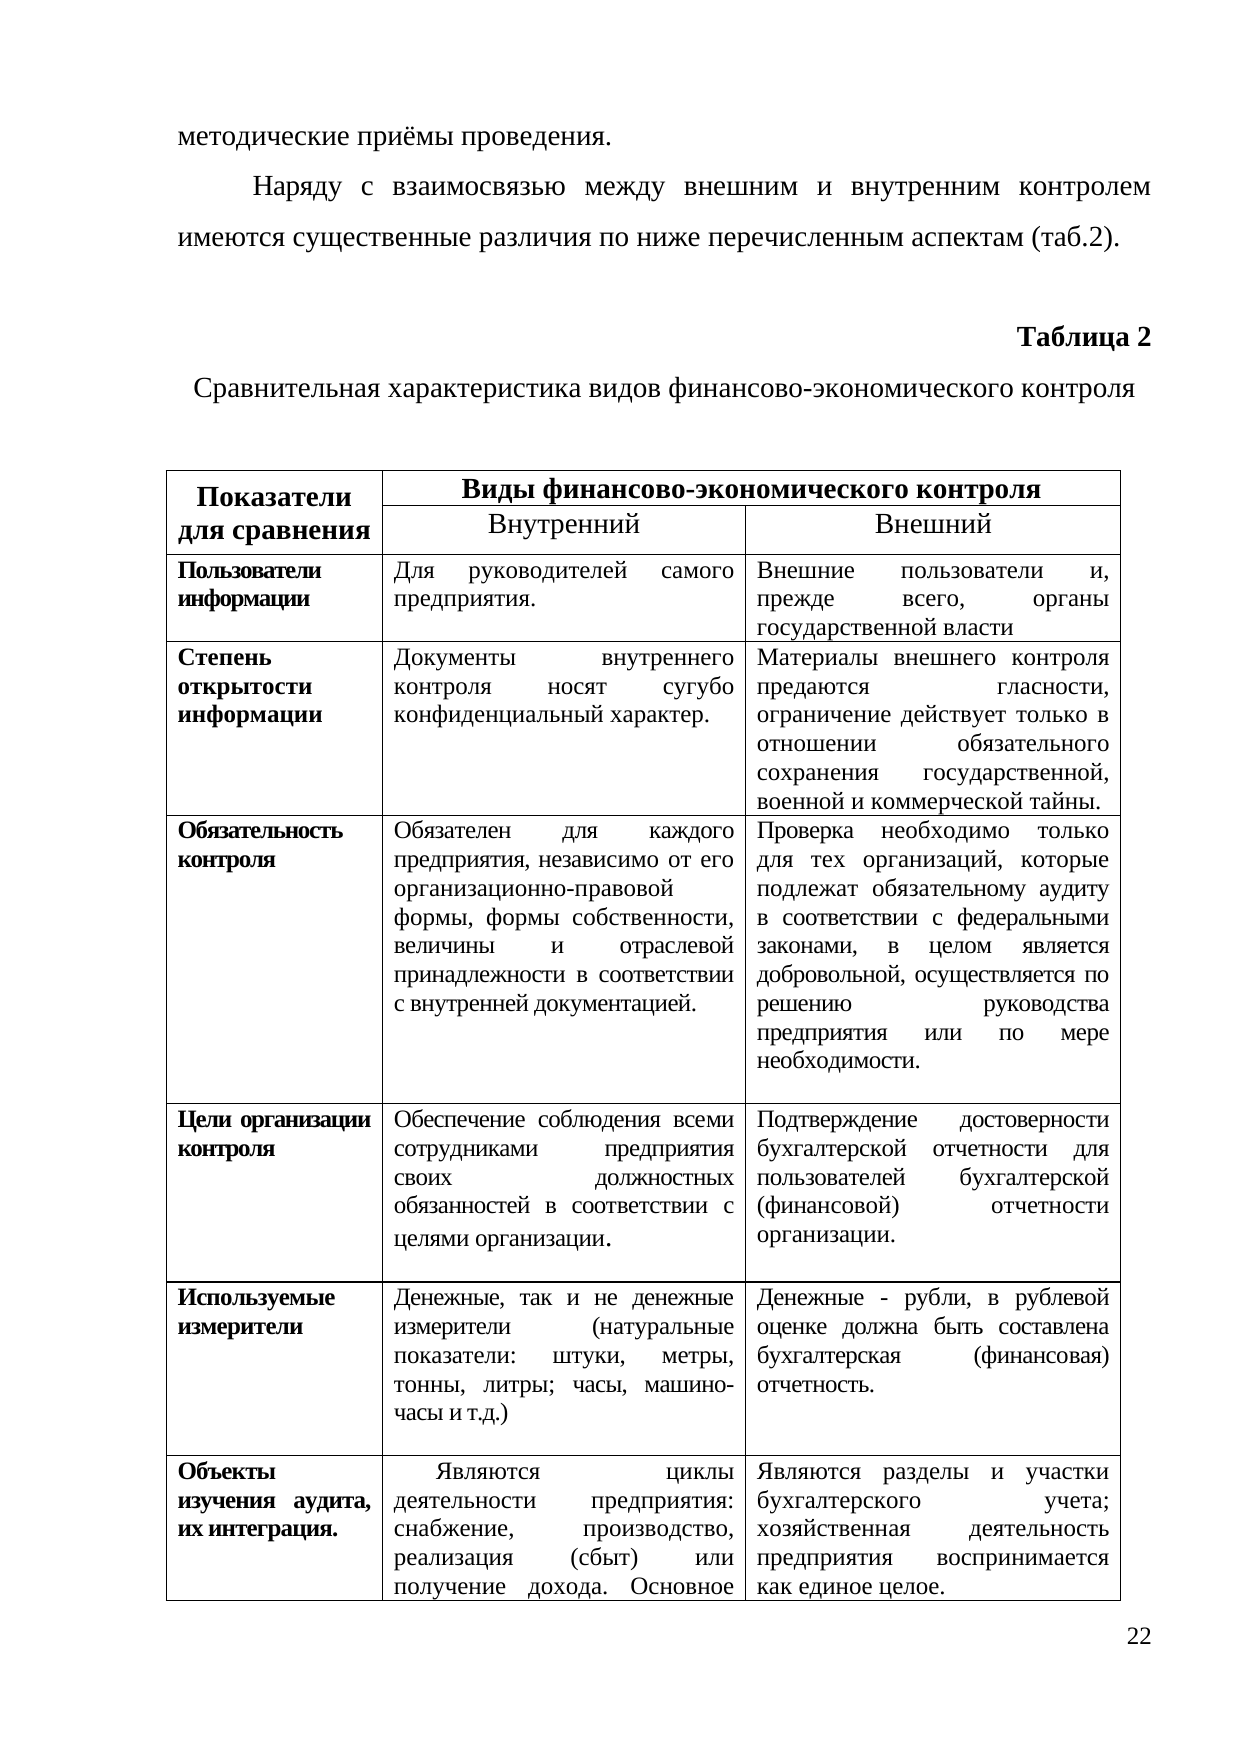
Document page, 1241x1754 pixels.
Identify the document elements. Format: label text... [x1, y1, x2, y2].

table_cell Степень открытости информации [167, 642, 382, 814]
text Таблица 2 [177, 319, 1152, 353]
table_cell Пользователи информации [167, 555, 382, 641]
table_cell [167, 1456, 382, 1600]
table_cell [746, 1456, 1120, 1600]
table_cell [383, 1456, 745, 1600]
text Сравнительная характеристика видов финансово-экономического контроля [177, 370, 1152, 403]
table_cell Внешние пользователи и, прежде всего, органы государственной власти [746, 555, 1120, 641]
table_cell Обязательность контроля [167, 816, 382, 1103]
table_cell Для руководителей самого предприятия. [383, 555, 745, 641]
table_cell Материалы внешнего контроля предаются гласности, ограничение действует только в отношении обязательного сохранения государственной, военной и коммерческой тайны. [746, 642, 1120, 814]
table_header Показатели для сравнения [167, 471, 382, 554]
table_cell Используемые измерители [167, 1283, 382, 1455]
table_cell Обеспечение соблюдения всеми сотрудниками предприятия своих должностных обязанностей в соответствии с целями организации. [383, 1104, 745, 1281]
table_cell Проверка необходимо только для тех организаций, которые подлежат обязательному аудиту в соответствии с федеральными законами, в целом является добровольной, осуществляется по решению руководства предприятия или по мере необходимости. [746, 816, 1120, 1103]
table_cell Документы внутреннего контроля носят сугубо конфиденциальный характер. [383, 642, 745, 814]
table_cell Внешний [746, 506, 1120, 554]
table_cell Подтверждение достоверности бухгалтерской отчетности для пользователей бухгалтерской (финансовой) отчетности организации. [746, 1104, 1120, 1281]
table_cell Денежные - рубли, в рублевой оценке должна быть составлена бухгалтерская (финансовая) отчетность. [746, 1283, 1120, 1455]
table_cell Цели организации контроля [167, 1104, 382, 1281]
table_header Виды финансово-экономического контроля [383, 471, 1120, 505]
text Наряду с взаимосвязью между внешним и внутренним контролем имеются существенные различия по ниже перечисленным аспектам (таб.2). [177, 168, 1152, 252]
table_cell Внутренний [383, 506, 745, 554]
table_cell Денежные, так и не денежные измерители (натуральные показатели: штуки, метры, тонны, литры; часы, машино-часы и т.д.) [383, 1283, 745, 1455]
table_cell Обязателен для каждого предприятия, независимо от его организационно-правовой формы, формы собственности, величины и отраслевой принадлежности в соответствии с внутренней документацией. [383, 816, 745, 1103]
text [177, 118, 1152, 152]
